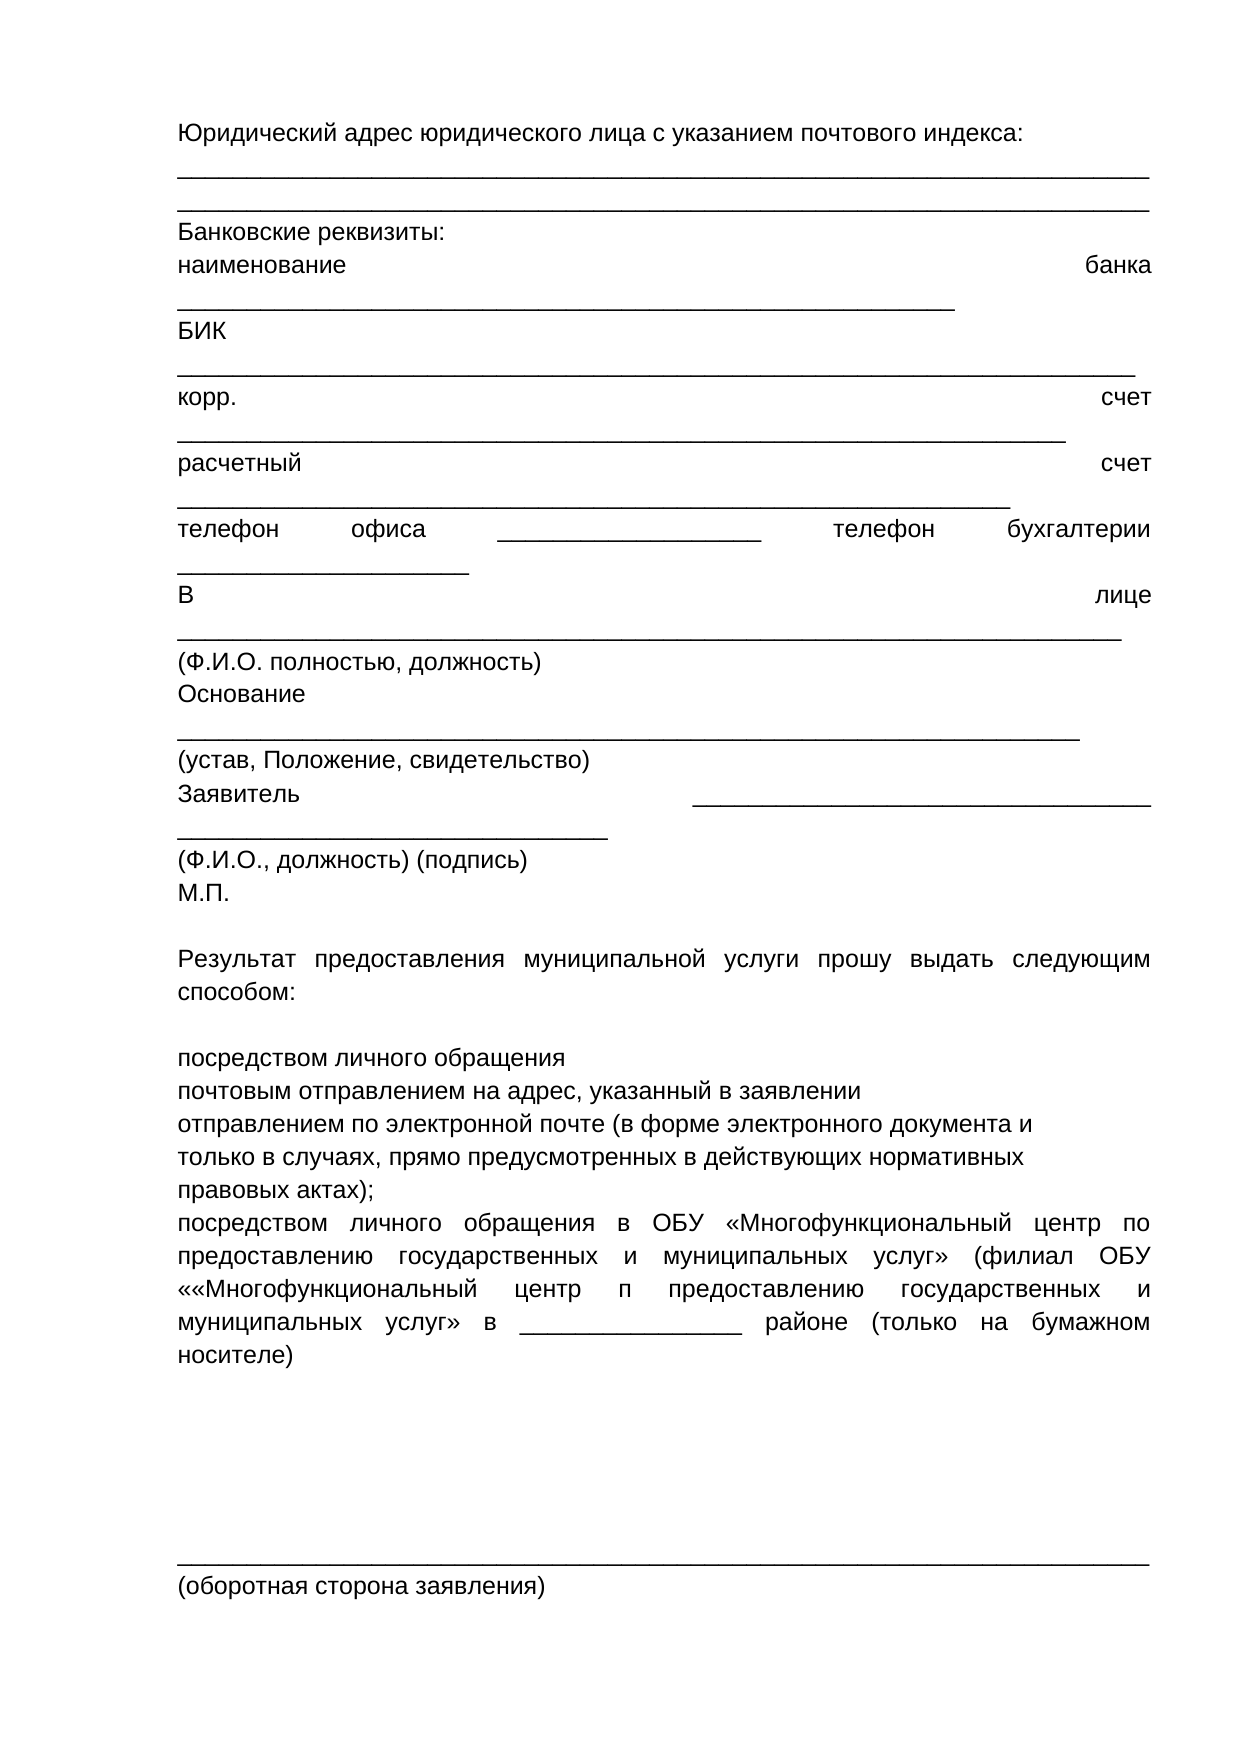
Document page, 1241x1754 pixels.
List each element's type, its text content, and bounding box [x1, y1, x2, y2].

text корр. счет ________________________________________________________________ [177, 382, 1152, 444]
text (Ф.И.О., должность) (подпись) [177, 844, 1152, 873]
text (Ф.И.О. полностью, должность) [177, 646, 1152, 675]
text посредством личного обращения [177, 1043, 1152, 1071]
text В лице ____________________________________________________________________ [177, 580, 1152, 642]
text почтовым отправлением на адрес, указанный в заявлении [177, 1076, 1152, 1104]
text Банковские реквизиты: [177, 217, 1152, 246]
text посредством личного обращения в ОБУ «Многофункциональный центр по предоставлению государственных и муниципальных услуг» (филиал ОБУ ««Многофункциональный центр п предоставлению государственных и муниципальных услуг» в ________________ районе (только на бумажном носителе) [177, 1208, 1152, 1369]
text Результат предоставления муниципальной услуги прошу выдать следующим способом: [177, 944, 1152, 1005]
text Юридический адрес юридического лица с указанием почтового индекса: [177, 118, 1152, 147]
text М.П. [177, 878, 1152, 906]
text правовых актах); [177, 1175, 1152, 1203]
text телефон офиса ___________________ телефон бухгалтерии _____________________ [177, 514, 1152, 576]
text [177, 151, 1152, 180]
text расчетный счет ____________________________________________________________ [177, 448, 1152, 510]
text (устав, Положение, свидетельство) [177, 746, 1152, 774]
text наименование банка ________________________________________________________ [177, 250, 1152, 312]
text Основание _________________________________________________________________ [177, 679, 1152, 741]
text Заявитель _________________________________ _______________________________ [177, 778, 1152, 840]
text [177, 184, 1152, 213]
text (оборотная сторона заявления) [177, 1571, 1152, 1600]
text отправлением по электронной почте (в форме электронного документа и [177, 1109, 1152, 1137]
text только в случаях, прямо предусмотренных в действующих нормативных [177, 1142, 1152, 1171]
text БИК _____________________________________________________________________ [177, 316, 1152, 378]
text ______________________________________________________________________ [177, 1538, 1152, 1567]
